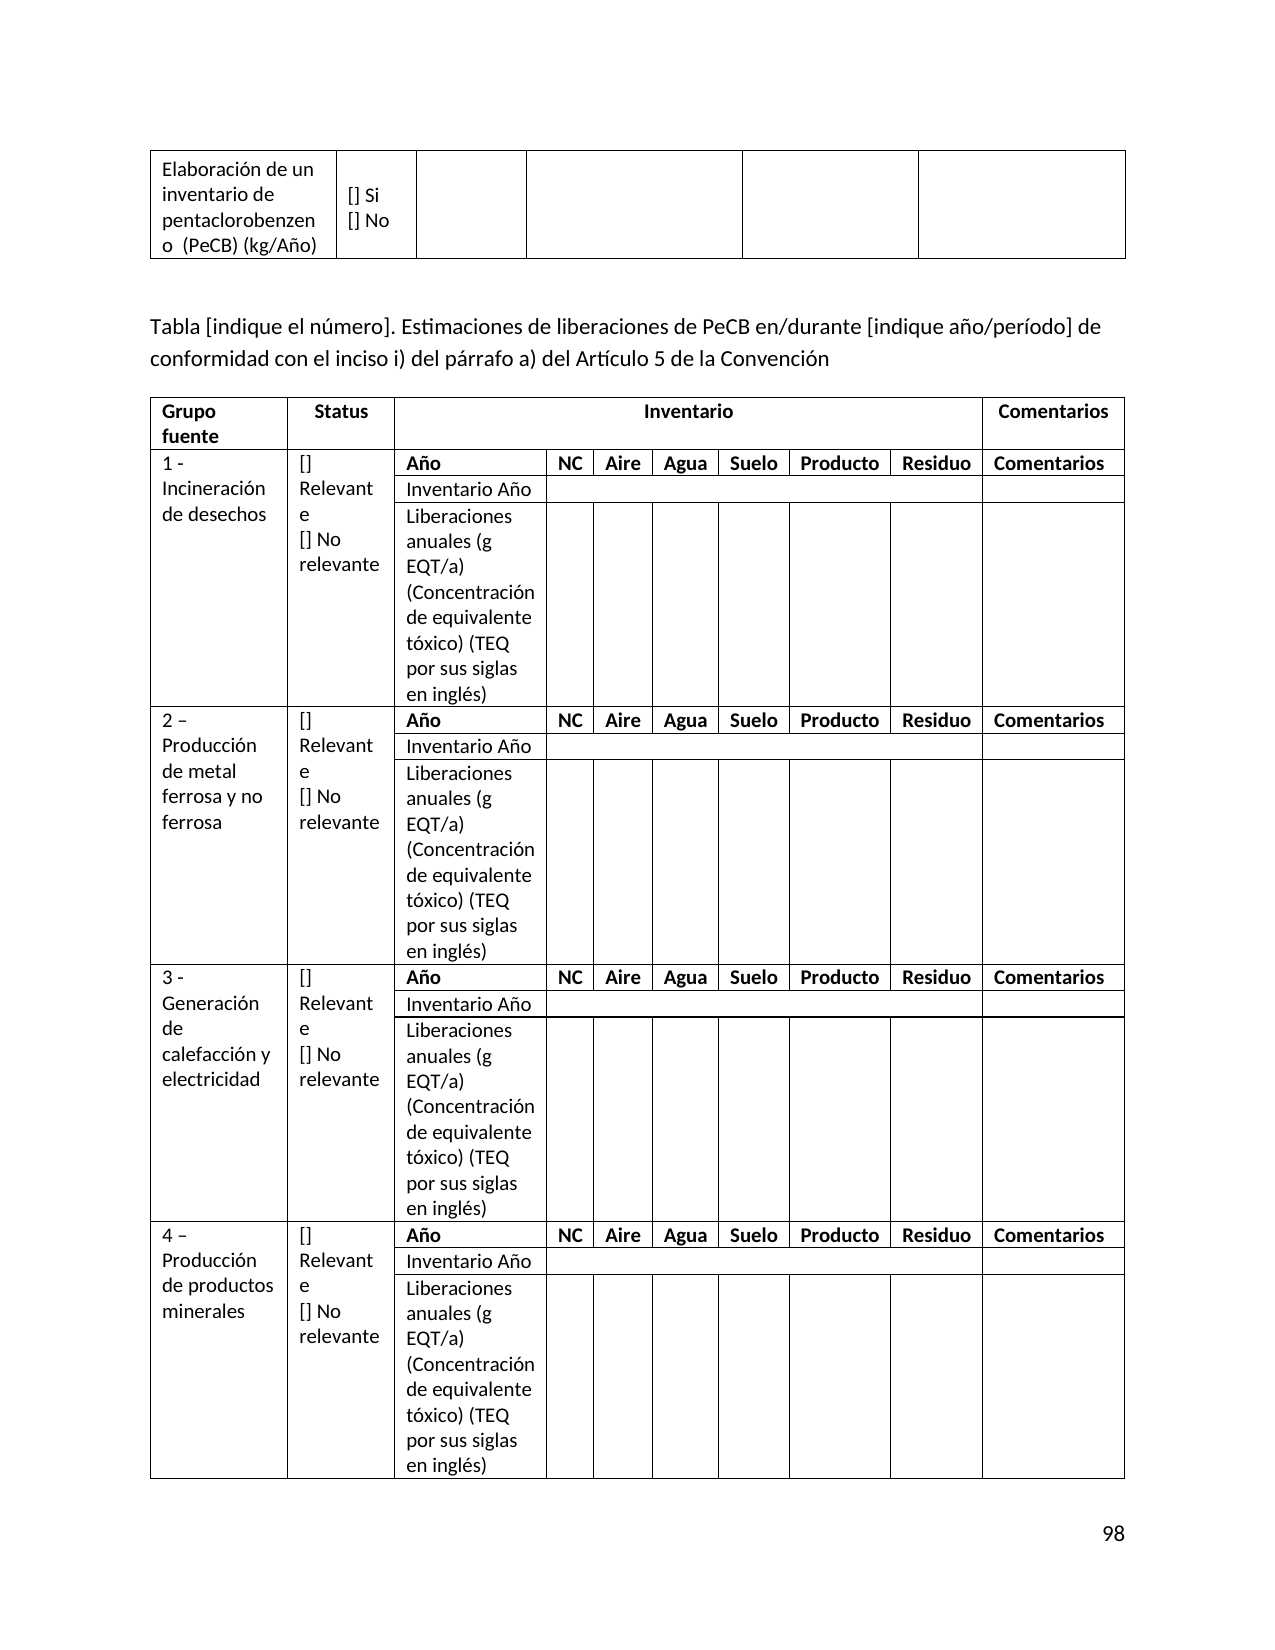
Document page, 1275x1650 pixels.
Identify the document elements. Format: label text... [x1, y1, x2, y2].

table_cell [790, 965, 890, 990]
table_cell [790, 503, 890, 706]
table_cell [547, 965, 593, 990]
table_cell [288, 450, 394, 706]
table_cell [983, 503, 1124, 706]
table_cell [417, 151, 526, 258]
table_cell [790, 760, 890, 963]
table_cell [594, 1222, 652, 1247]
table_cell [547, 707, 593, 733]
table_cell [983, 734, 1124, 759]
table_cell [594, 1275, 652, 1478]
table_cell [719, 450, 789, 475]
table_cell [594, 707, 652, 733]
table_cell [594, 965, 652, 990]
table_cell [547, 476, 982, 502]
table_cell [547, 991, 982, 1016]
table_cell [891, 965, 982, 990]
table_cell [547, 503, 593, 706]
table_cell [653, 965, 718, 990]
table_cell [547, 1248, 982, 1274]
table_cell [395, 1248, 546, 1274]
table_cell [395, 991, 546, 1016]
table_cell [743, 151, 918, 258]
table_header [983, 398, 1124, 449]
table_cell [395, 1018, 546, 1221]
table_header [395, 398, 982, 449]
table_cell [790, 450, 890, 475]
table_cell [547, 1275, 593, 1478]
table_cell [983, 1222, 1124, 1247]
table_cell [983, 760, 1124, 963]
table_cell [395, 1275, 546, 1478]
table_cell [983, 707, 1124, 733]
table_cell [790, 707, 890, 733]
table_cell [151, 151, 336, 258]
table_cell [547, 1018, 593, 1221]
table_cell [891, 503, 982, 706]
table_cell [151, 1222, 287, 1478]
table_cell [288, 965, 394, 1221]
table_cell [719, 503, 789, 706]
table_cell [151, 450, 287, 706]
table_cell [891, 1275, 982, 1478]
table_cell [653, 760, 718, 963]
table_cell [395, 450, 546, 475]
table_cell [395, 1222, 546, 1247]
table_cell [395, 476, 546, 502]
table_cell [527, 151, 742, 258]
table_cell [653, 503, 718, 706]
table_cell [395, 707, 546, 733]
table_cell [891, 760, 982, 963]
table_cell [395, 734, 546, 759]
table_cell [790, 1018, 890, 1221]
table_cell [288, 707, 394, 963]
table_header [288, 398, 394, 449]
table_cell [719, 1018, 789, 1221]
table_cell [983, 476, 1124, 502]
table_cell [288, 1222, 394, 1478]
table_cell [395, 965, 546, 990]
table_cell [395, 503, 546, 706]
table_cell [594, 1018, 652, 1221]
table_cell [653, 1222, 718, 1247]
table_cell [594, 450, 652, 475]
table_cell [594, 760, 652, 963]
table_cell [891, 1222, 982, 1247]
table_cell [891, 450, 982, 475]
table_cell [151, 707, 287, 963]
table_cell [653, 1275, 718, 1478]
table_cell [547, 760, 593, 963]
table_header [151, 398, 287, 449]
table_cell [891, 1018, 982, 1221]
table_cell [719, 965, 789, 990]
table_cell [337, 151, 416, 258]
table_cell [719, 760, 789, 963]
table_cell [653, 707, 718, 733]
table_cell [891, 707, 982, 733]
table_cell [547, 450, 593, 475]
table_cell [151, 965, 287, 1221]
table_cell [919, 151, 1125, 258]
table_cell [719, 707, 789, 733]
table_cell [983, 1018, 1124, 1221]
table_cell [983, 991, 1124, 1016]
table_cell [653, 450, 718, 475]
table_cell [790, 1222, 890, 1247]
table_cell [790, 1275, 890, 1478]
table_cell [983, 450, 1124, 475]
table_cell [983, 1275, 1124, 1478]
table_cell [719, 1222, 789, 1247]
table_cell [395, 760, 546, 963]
text Tabla [indique el número]. Estimaciones de liberaciones de PeCB en/durante [indique año/período] de conformidad con el inciso i) del párrafo a) del Artículo 5 de la Convención [150, 312, 1125, 372]
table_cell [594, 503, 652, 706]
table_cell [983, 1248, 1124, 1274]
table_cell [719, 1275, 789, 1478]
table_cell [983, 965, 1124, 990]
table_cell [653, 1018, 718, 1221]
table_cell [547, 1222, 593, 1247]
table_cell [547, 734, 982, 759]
